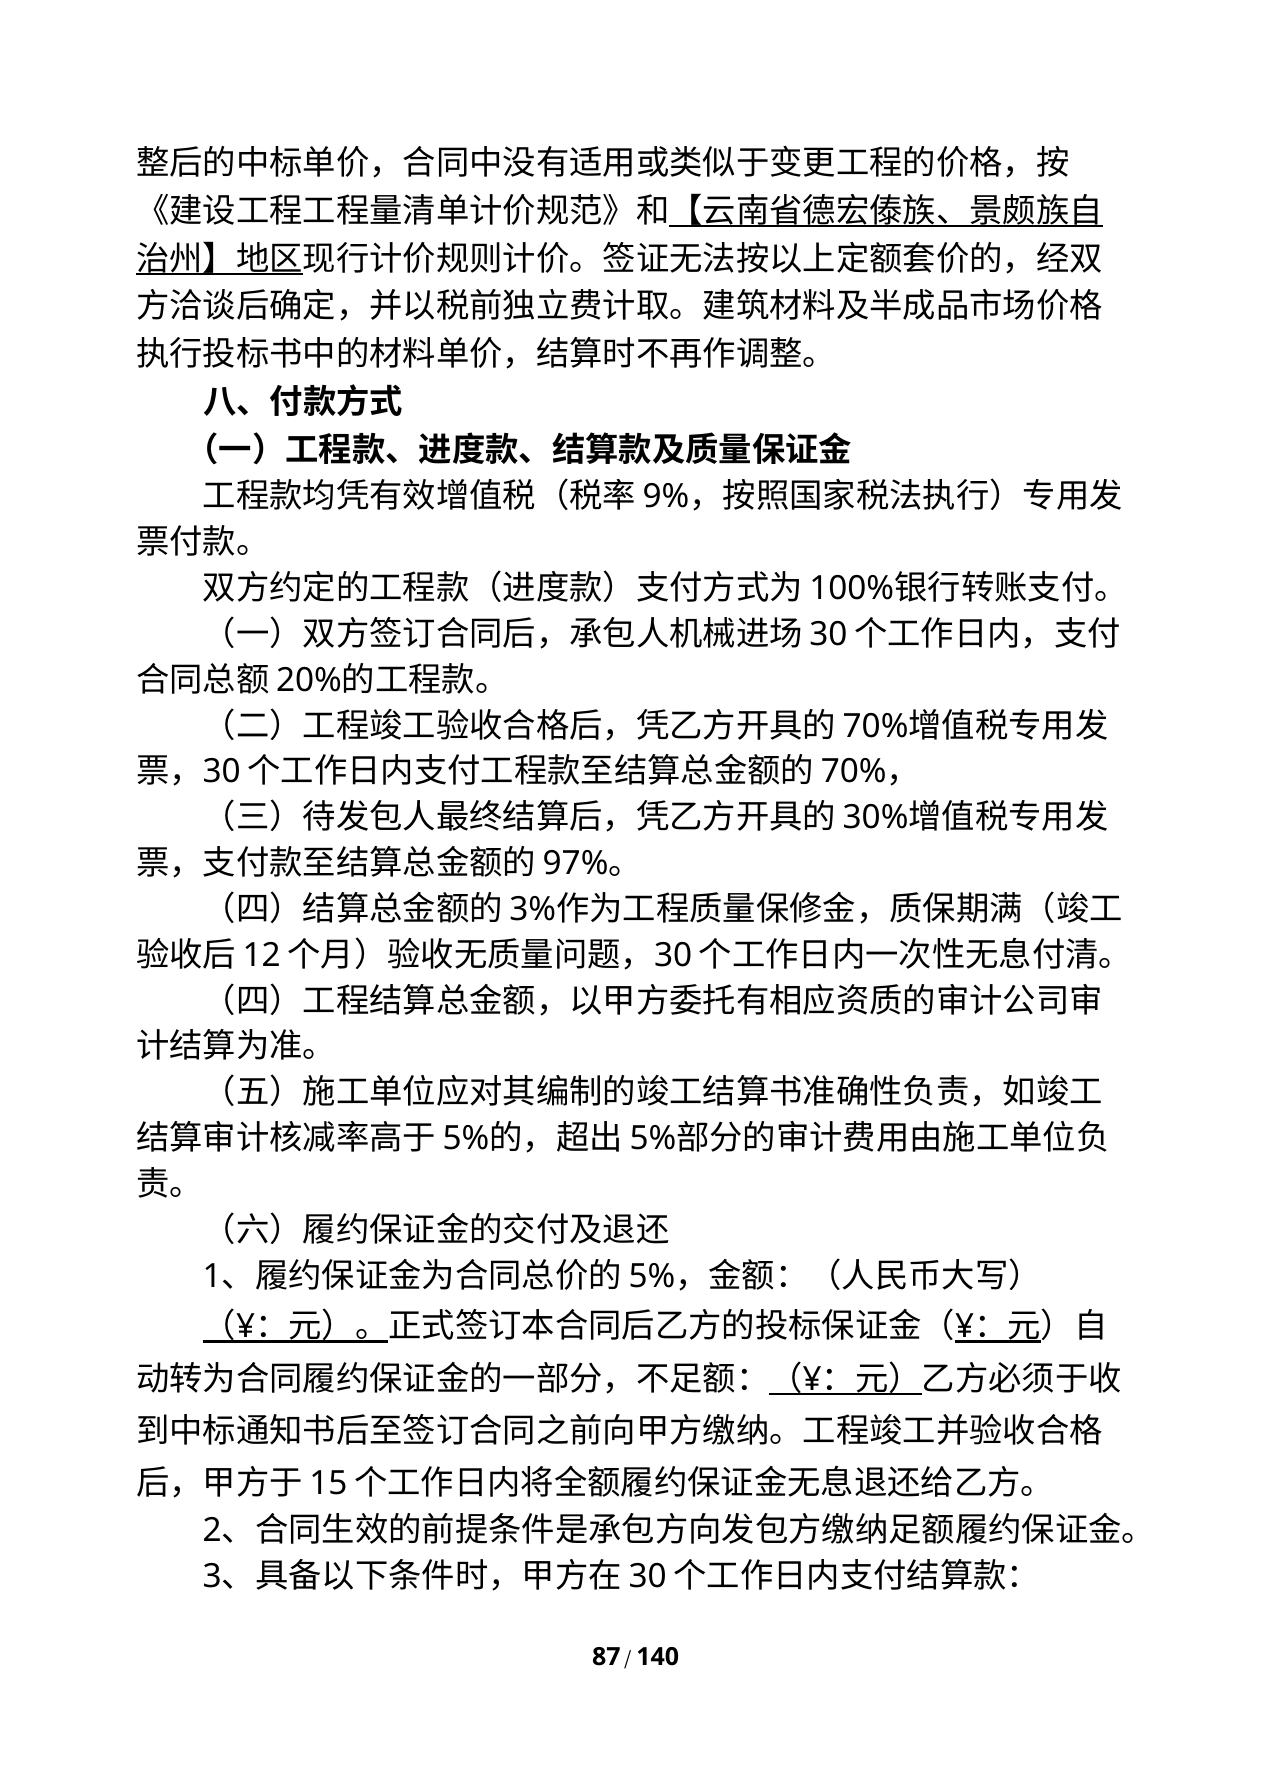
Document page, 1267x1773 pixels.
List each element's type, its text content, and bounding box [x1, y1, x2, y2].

text （一）工程款、进度款、结算款及质量保证金 [136, 423, 1131, 471]
text 3、具备以下条件时，甲方在30个工作日内支付结算款： [136, 1550, 1131, 1596]
text （三）待发包人最终结算后，凭乙方开具的30%增值税专用发票，支付款至结算总金额的97%。 [136, 792, 1131, 884]
text 工程款均凭有效增值税（税率9%，按照国家税法执行）专用发票付款。 [136, 471, 1131, 563]
text （一）双方签订合同后，承包人机械进场30个工作日内，支付合同总额20%的工程款。 [136, 609, 1131, 700]
text （四）工程结算总金额，以甲方委托有相应资质的审计公司审计结算为准。 [136, 975, 1131, 1067]
text 双方约定的工程款（进度款）支付方式为100%银行转账支付。 [136, 563, 1131, 609]
text 1、履约保证金为合同总价的5%，金额：（人民币大写） [136, 1250, 1131, 1296]
text （二）工程竣工验收合格后，凭乙方开具的70%增值税专用发票，30个工作日内支付工程款至结算总金额的70%， [136, 700, 1131, 792]
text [136, 136, 1131, 375]
text （六）履约保证金的交付及退还 [136, 1204, 1131, 1250]
text （¥：元）。正式签订本合同后乙方的投标保证金（¥：元）自动转为合同履约保证金的一部分，不足额：（¥：元）乙方必须于收到中标通知书后至签订合同之前向甲方缴纳。工程竣工并验收合格后，甲方于15个工作日内将全额履约保证金无息退还给乙方。 [136, 1296, 1131, 1504]
text （五）施工单位应对其编制的竣工结算书准确性负责，如竣工结算审计核减率高于5%的，超出5%部分的审计费用由施工单位负责。 [136, 1067, 1131, 1204]
text （四）结算总金额的3%作为工程质量保修金，质保期满（竣工验收后12个月）验收无质量问题，30个工作日内一次性无息付清。 [136, 884, 1131, 975]
text 八、付款方式 [136, 375, 1131, 423]
text 2、合同生效的前提条件是承包方向发包方缴纳足额履约保证金。 [136, 1504, 1131, 1550]
